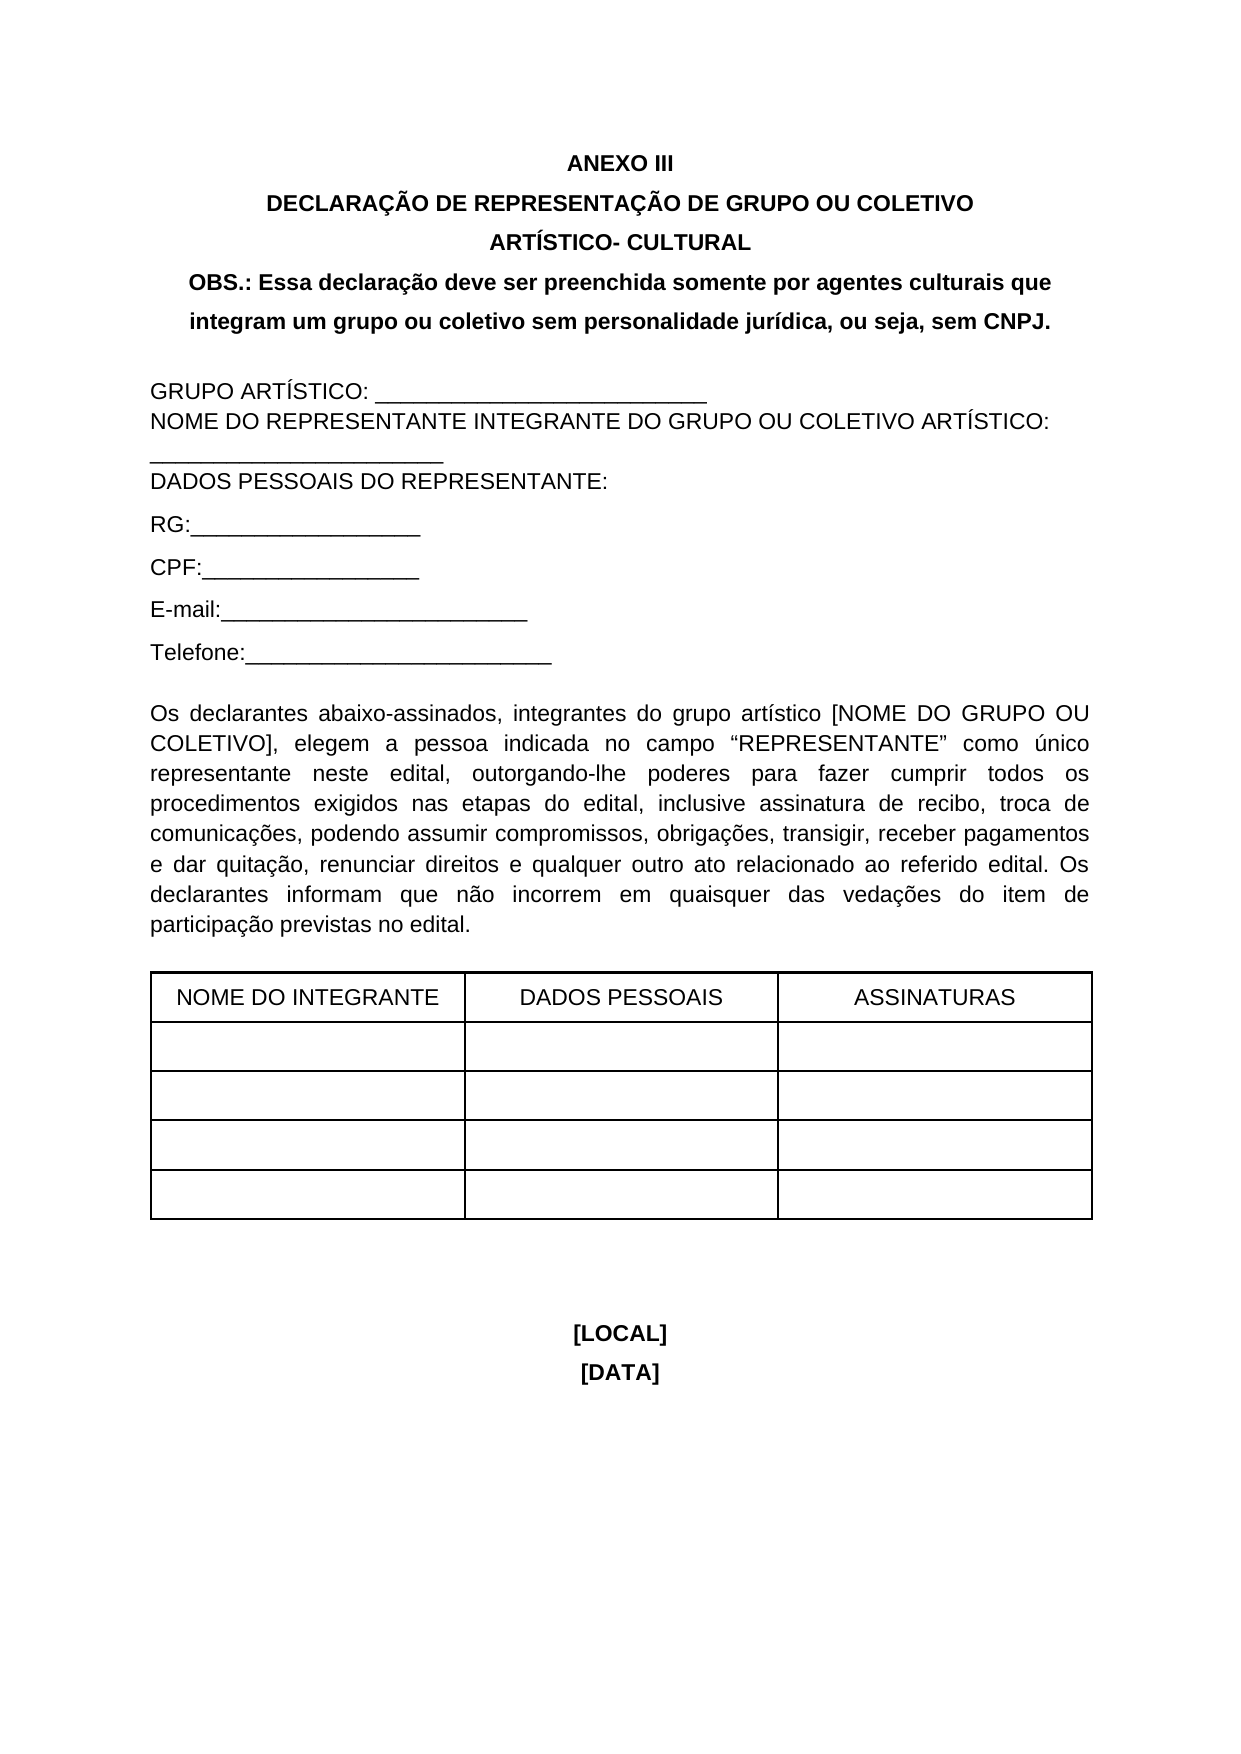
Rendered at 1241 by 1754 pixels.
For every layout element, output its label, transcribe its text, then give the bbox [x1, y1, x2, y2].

text [LOCAL] [150, 1320, 1090, 1346]
table_cell [466, 1171, 777, 1218]
text ANEXO III [150, 150, 1090, 176]
table_header ASSINATURAS [779, 974, 1091, 1021]
text GRUPO ARTÍSTICO: __________________________ [150, 378, 1090, 404]
table_header DADOS PESSOAIS [466, 974, 777, 1021]
table_cell [779, 1023, 1091, 1070]
text OBS.: Essa declaração deve ser preenchida somente por agentes culturais que integram um grupo ou coletivo sem personalidade jurídica, ou seja, sem CNPJ. [150, 268, 1090, 334]
table_cell [779, 1121, 1091, 1168]
table_cell [152, 1121, 464, 1168]
table_cell [466, 1023, 777, 1070]
table_header NOME DO INTEGRANTE [152, 974, 464, 1021]
table_cell [152, 1171, 464, 1218]
table_cell [779, 1171, 1091, 1218]
table_cell [152, 1072, 464, 1119]
text Os declarantes abaixo-assinados, integrantes do grupo artístico [NOME DO GRUPO OU COLETIVO], elegem a pessoa indicada no campo “REPRESENTANTE” como único representante neste edital, outorgando-lhe poderes para fazer cumprir todos os procedimentos exigidos nas etapas do edital, inclusive assinatura de recibo, troca de comunicações, podendo assumir compromissos, obrigações, transigir, receber pagamentos e dar quitação, renunciar direitos e qualquer outro ato relacionado ao referido edital. Os declarantes informam que não incorrem em quaisquer das vedações do item de participação previstas no edital. [150, 699, 1090, 937]
text RG:__________________ [150, 511, 1090, 537]
text CPF:_________________ [150, 554, 1090, 580]
table_cell [779, 1072, 1091, 1119]
text NOME DO REPRESENTANTE INTEGRANTE DO GRUPO OU COLETIVO ARTÍSTICO: _______________________ [150, 408, 1090, 464]
table_cell [152, 1023, 464, 1070]
table_cell [466, 1121, 777, 1168]
text [DATA] [150, 1359, 1090, 1386]
text DECLARAÇÃO DE REPRESENTAÇÃO DE GRUPO OU COLETIVO [150, 189, 1090, 216]
text DADOS PESSOAIS DO REPRESENTANTE: [150, 468, 1090, 494]
table_cell [466, 1072, 777, 1119]
text Telefone:________________________ [150, 639, 1090, 665]
text ARTÍSTICO- CULTURAL [150, 229, 1090, 255]
text E-mail:________________________ [150, 596, 1090, 623]
